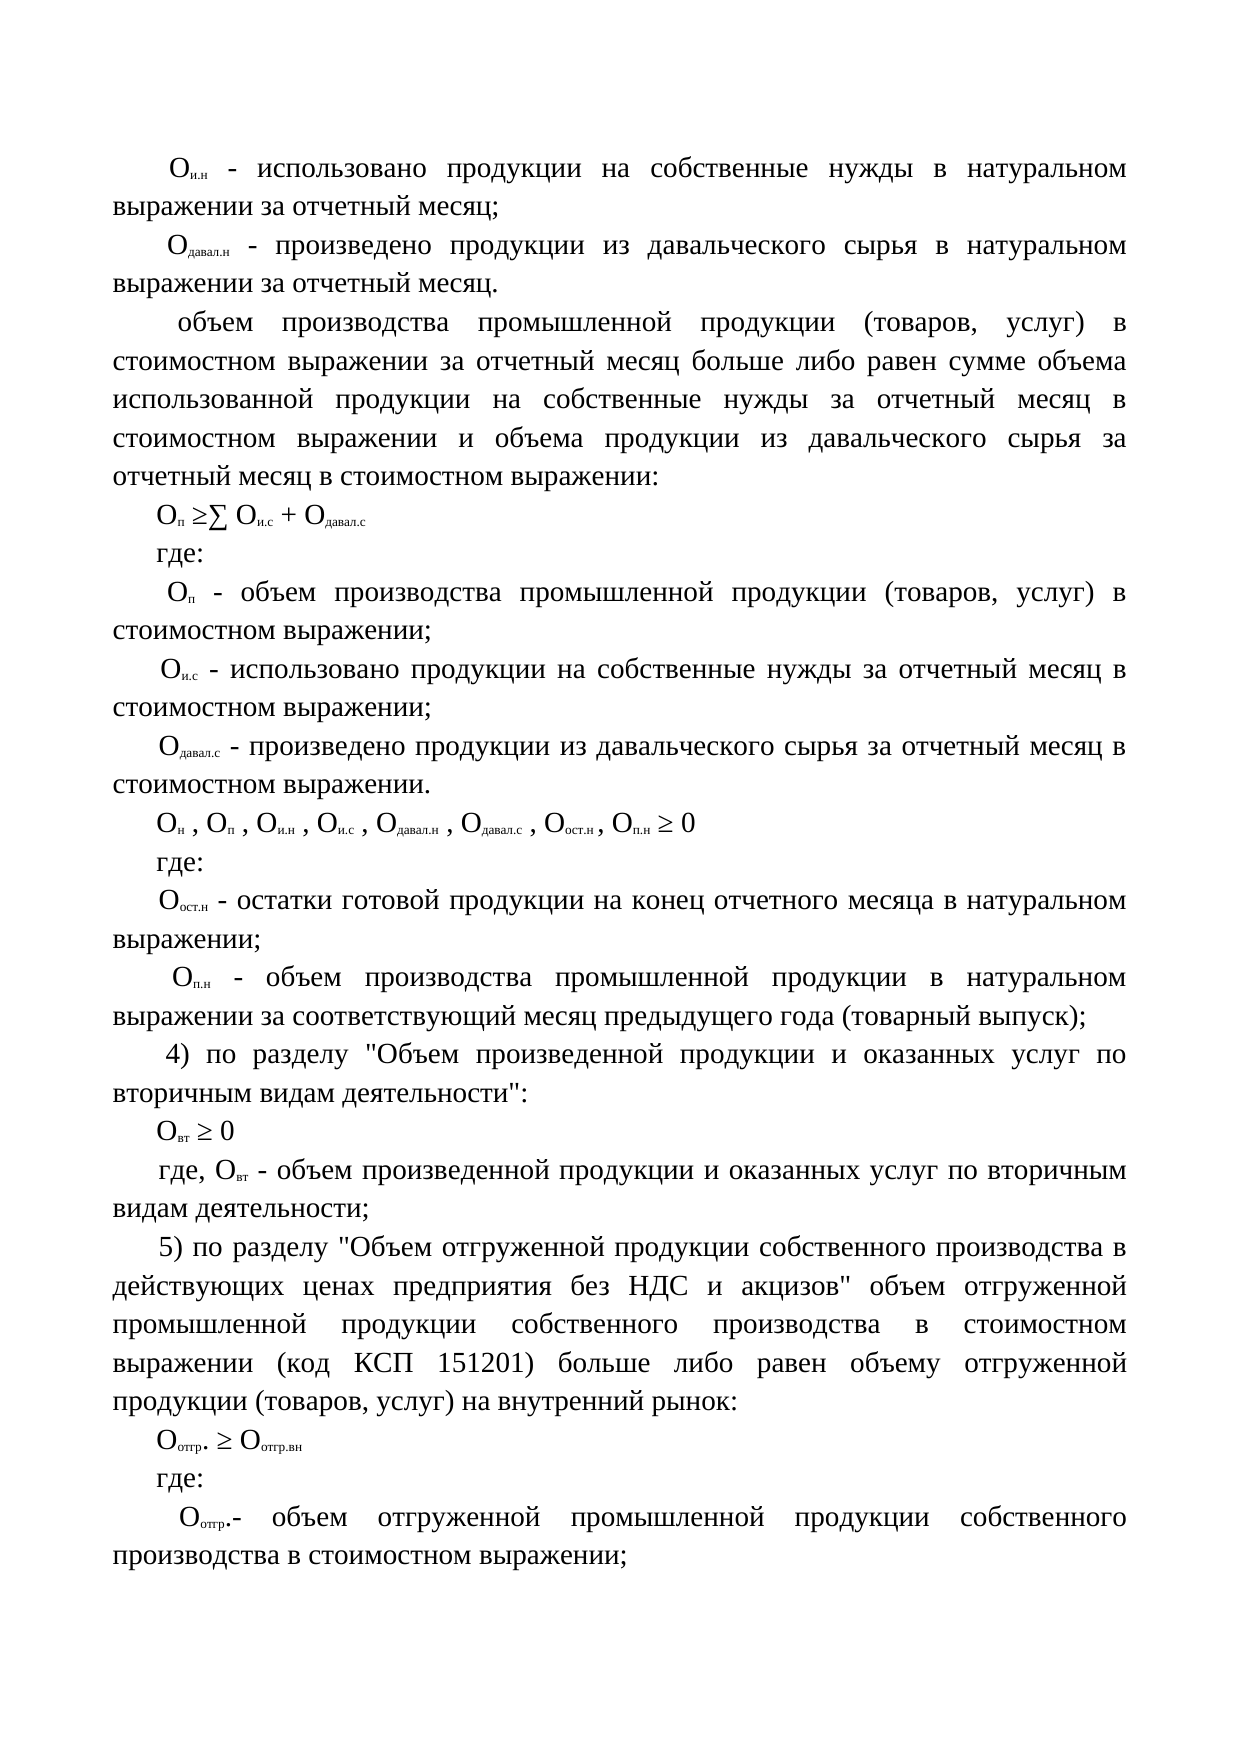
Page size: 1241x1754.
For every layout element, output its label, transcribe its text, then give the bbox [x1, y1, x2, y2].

text Оп.н - объем производства промышленной продукции в натуральном выражении за соответствующий месяц предыдущего года (товарный выпуск); [112, 959, 1128, 1031]
text 4) по разделу "Объем произведенной продукции и оказанных услуг по вторичным видам деятельности": [112, 1036, 1128, 1108]
text Оост.н - остатки готовой продукции на конец отчетного месяца в натуральном выражении; [112, 882, 1128, 954]
text где: [112, 844, 1128, 877]
text Оп - объем производства промышленной продукции (товаров, услуг) в стоимостном выражении; [112, 574, 1128, 646]
text где, Овт - объем произведенной продукции и оказанных услуг по вторичным видам деятельности; [112, 1152, 1128, 1224]
text Оотгр. ≥ Оотгр.вн [112, 1422, 1128, 1455]
text Ои.н - использовано продукции на собственные нужды в натуральном выражении за отчетный месяц; [112, 150, 1128, 222]
text Овт ≥ 0 [112, 1113, 1128, 1147]
text 5) по разделу "Объем отгруженной продукции собственного производства в действующих ценах предприятия без НДС и акцизов" объем отгруженной промышленной продукции собственного производства в стоимостном выражении (код КСП 151201) больше либо равен объему отгруженной продукции (товаров, услуг) на внутренний рынок: [112, 1229, 1128, 1417]
text объем производства промышленной продукции (товаров, услуг) в стоимостном выражении за отчетный месяц больше либо равен сумме объема использованной продукции на собственные нужды за отчетный месяц в стоимостном выражении и объема продукции из давальческого сырья за отчетный месяц в стоимостном выражении: [112, 304, 1128, 492]
text Он , Оп , Ои.н , Ои.с , Одавал.н , Одавал.с , Оост.н , Оп.н ≥ 0 [112, 805, 1128, 839]
text Оп ≥∑ Ои.с + Одавал.с [112, 497, 1128, 530]
text Одавал.с - произведено продукции из давальческого сырья за отчетный месяц в стоимостном выражении. [112, 728, 1128, 800]
text где: [112, 535, 1128, 569]
text Одавал.н - произведено продукции из давальческого сырья в натуральном выражении за отчетный месяц. [112, 227, 1128, 299]
text где: [112, 1460, 1128, 1494]
text Оотгр.- объем отгруженной промышленной продукции собственного производства в стоимостном выражении; [112, 1499, 1128, 1571]
text Ои.с - использовано продукции на собственные нужды за отчетный месяц в стоимостном выражении; [112, 651, 1128, 723]
